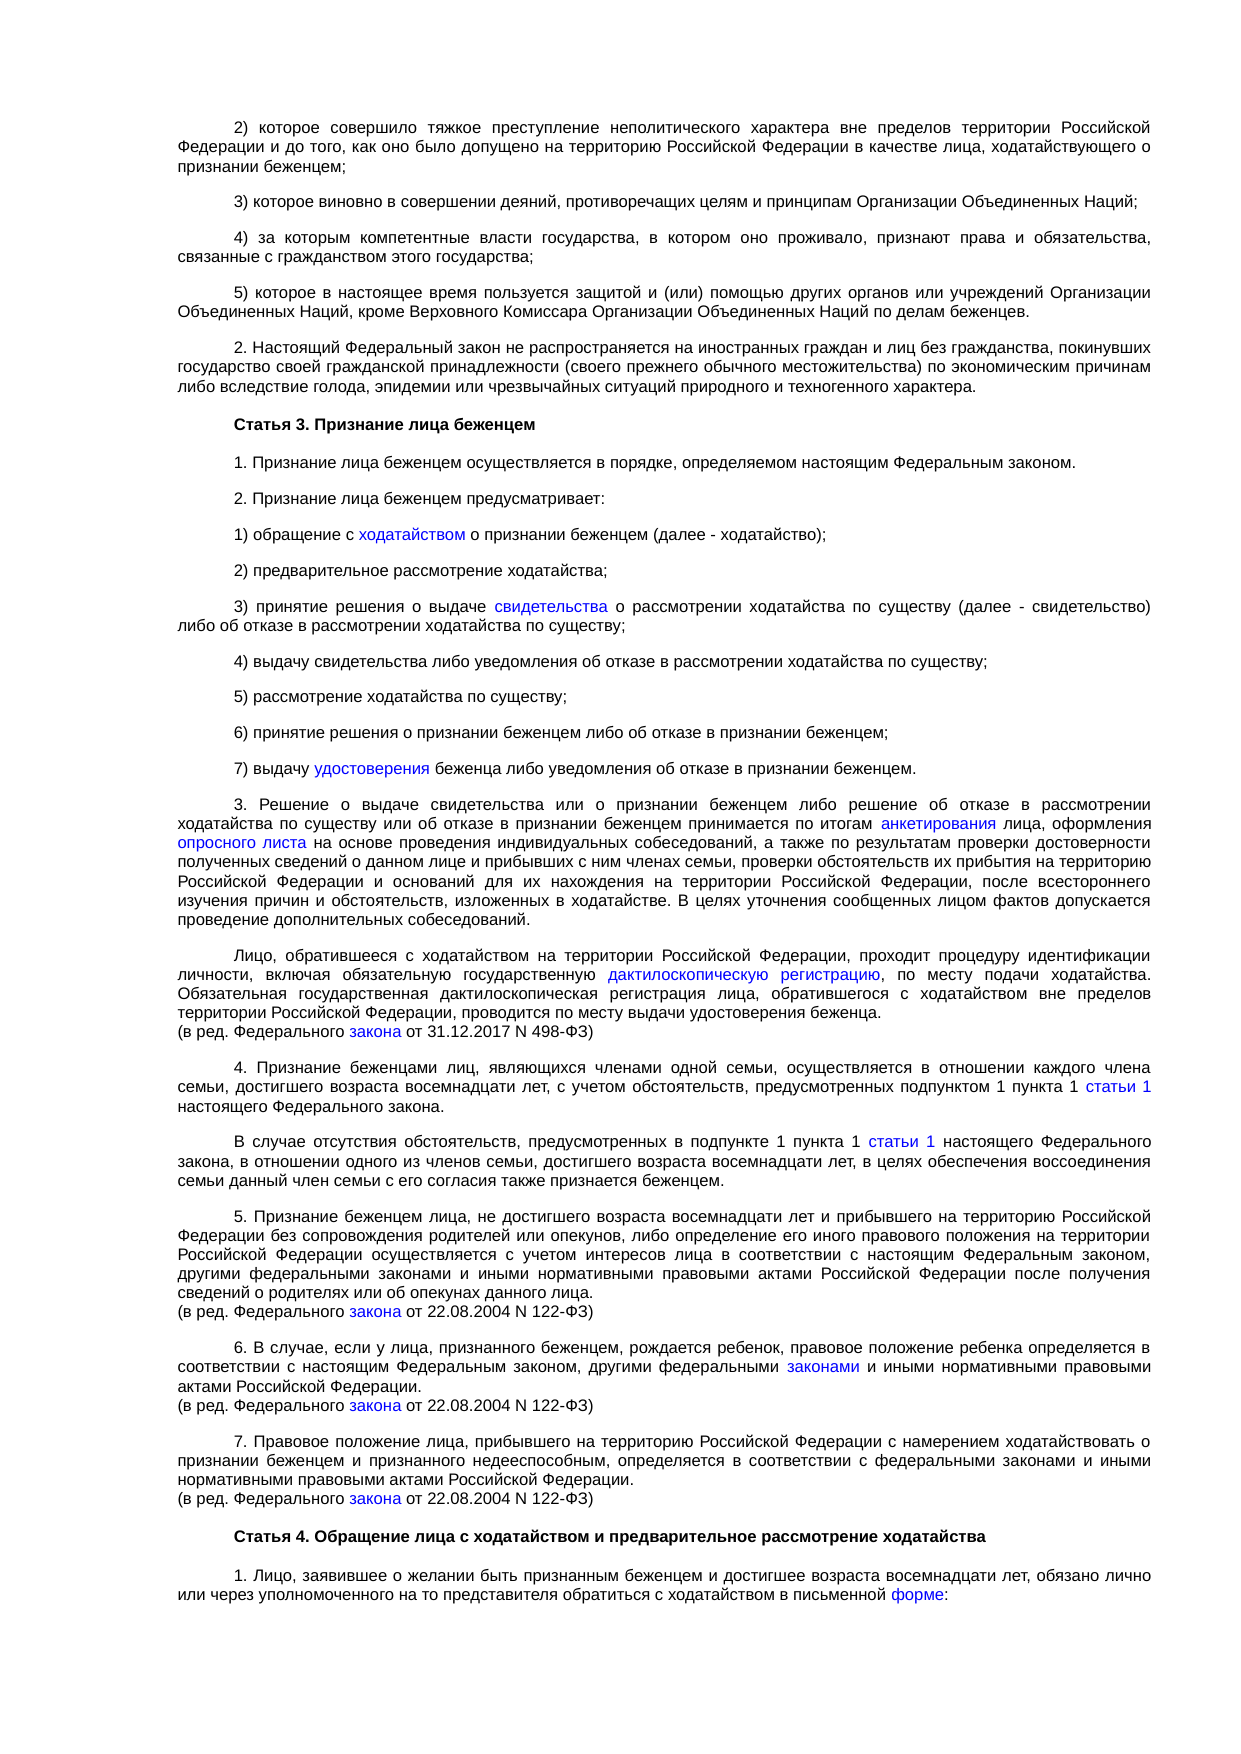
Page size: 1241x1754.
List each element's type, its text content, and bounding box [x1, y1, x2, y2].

text 2) которое совершило тяжкое преступление неполитического характера вне пределов территории Российской Федерации и до того, как оно было допущено на территорию Российской Федерации в качестве лица, ходатайствующего о признании беженцем; [177, 118, 1152, 176]
text 3) принятие решения о выдаче свидетельства о рассмотрении ходатайства по существу (далее - свидетельство) либо об отказе в рассмотрении ходатайства по существу; [177, 596, 1152, 635]
text 1. Признание лица беженцем осуществляется в порядке, определяемом настоящим Федеральным законом. [177, 453, 1152, 472]
text 4) за которым компетентные власти государства, в котором оно проживало, признают права и обязательства, связанные с гражданством этого государства; [177, 228, 1152, 266]
text (в ред. Федерального закона от 22.08.2004 N 122-ФЗ) [177, 1489, 1152, 1508]
text 2. Настоящий Федеральный закон не распространяется на иностранных граждан и лиц без гражданства, покинувших государство своей гражданской принадлежности (своего прежнего обычного местожительства) по экономическим причинам либо вследствие голода, эпидемии или чрезвычайных ситуаций природного и техногенного характера. [177, 338, 1152, 396]
text 2) предварительное рассмотрение ходатайства; [177, 561, 1152, 580]
text 7. Правовое положение лица, прибывшего на территорию Российской Федерации с намерением ходатайствовать о признании беженцем и признанного недееспособным, определяется в соответствии с федеральными законами и иными нормативными правовыми актами Российской Федерации. [177, 1431, 1152, 1489]
text 4. Признание беженцами лиц, являющихся членами одной семьи, осуществляется в отношении каждого члена семьи, достигшего возраста восемнадцати лет, с учетом обстоятельств, предусмотренных подпунктом 1 пункта 1 статьи 1 настоящего Федерального закона. [177, 1058, 1152, 1116]
text (в ред. Федерального закона от 31.12.2017 N 498-ФЗ) [177, 1022, 1152, 1041]
text 5. Признание беженцем лица, не достигшего возраста восемнадцати лет и прибывшего на территорию Российской Федерации без сопровождения родителей или опекунов, либо определение его иного правового положения на территории Российской Федерации осуществляется с учетом интересов лица в соответствии с настоящим Федеральным законом, другими федеральными законами и иными нормативными правовыми актами Российской Федерации после получения сведений о родителях или об опекунах данного лица. [177, 1206, 1152, 1302]
text 1. Лицо, заявившее о желании быть признанным беженцем и достигшее возраста восемнадцати лет, обязано лично или через уполномоченного на то представителя обратиться с ходатайством в письменной форме: [177, 1566, 1152, 1604]
text 4) выдачу свидетельства либо уведомления об отказе в рассмотрении ходатайства по существу; [177, 651, 1152, 671]
list Статья 4. Обращение лица с ходатайством и предварительное рассмотрение ходатайства [177, 1527, 1152, 1546]
text 5) рассмотрение ходатайства по существу; [177, 687, 1152, 706]
text 2. Признание лица беженцем предусматривает: [177, 489, 1152, 508]
text 6. В случае, если у лица, признанного беженцем, рождается ребенок, правовое положение ребенка определяется в соответствии с настоящим Федеральным законом, другими федеральными законами и иными нормативными правовыми актами Российской Федерации. [177, 1338, 1152, 1396]
text 5) которое в настоящее время пользуется защитой и (или) помощью других органов или учреждений Организации Объединенных Наций, кроме Верховного Комиссара Организации Объединенных Наций по делам беженцев. [177, 283, 1152, 321]
text 3. Решение о выдаче свидетельства или о признании беженцем либо решение об отказе в рассмотрении ходатайства по существу или об отказе в признании беженцем принимается по итогам анкетирования лица, оформления опросного листа на основе проведения индивидуальных собеседований, а также по результатам проверки достоверности полученных сведений о данном лице и прибывших с ним членах семьи, проверки обстоятельств их прибытия на территорию Российской Федерации и оснований для их нахождения на территории Российской Федерации, после всестороннего изучения причин и обстоятельств, изложенных в ходатайстве. В целях уточнения сообщенных лицом фактов допускается проведение дополнительных собеседований. [177, 795, 1152, 929]
text 6) принятие решения о признании беженцем либо об отказе в признании беженцем; [177, 723, 1152, 742]
text (в ред. Федерального закона от 22.08.2004 N 122-ФЗ) [177, 1396, 1152, 1415]
text Лицо, обратившееся с ходатайством на территории Российской Федерации, проходит процедуру идентификации личности, включая обязательную государственную дактилоскопическую регистрацию, по месту подачи ходатайства. Обязательная государственная дактилоскопическая регистрация лица, обратившегося с ходатайством вне пределов территории Российской Федерации, проводится по месту выдачи удостоверения беженца. [177, 946, 1152, 1022]
text В случае отсутствия обстоятельств, предусмотренных в подпункте 1 пункта 1 статьи 1 настоящего Федерального закона, в отношении одного из членов семьи, достигшего возраста восемнадцати лет, в целях обеспечения воссоединения семьи данный член семьи с его согласия также признается беженцем. [177, 1132, 1152, 1190]
text 1) обращение с ходатайством о признании беженцем (далее - ходатайство); [177, 525, 1152, 544]
text (в ред. Федерального закона от 22.08.2004 N 122-ФЗ) [177, 1302, 1152, 1321]
text 3) которое виновно в совершении деяний, противоречащих целям и принципам Организации Объединенных Наций; [177, 192, 1152, 211]
list Статья 3. Признание лица беженцем [177, 415, 1152, 434]
text 7) выдачу удостоверения беженца либо уведомления об отказе в признании беженцем. [177, 759, 1152, 778]
